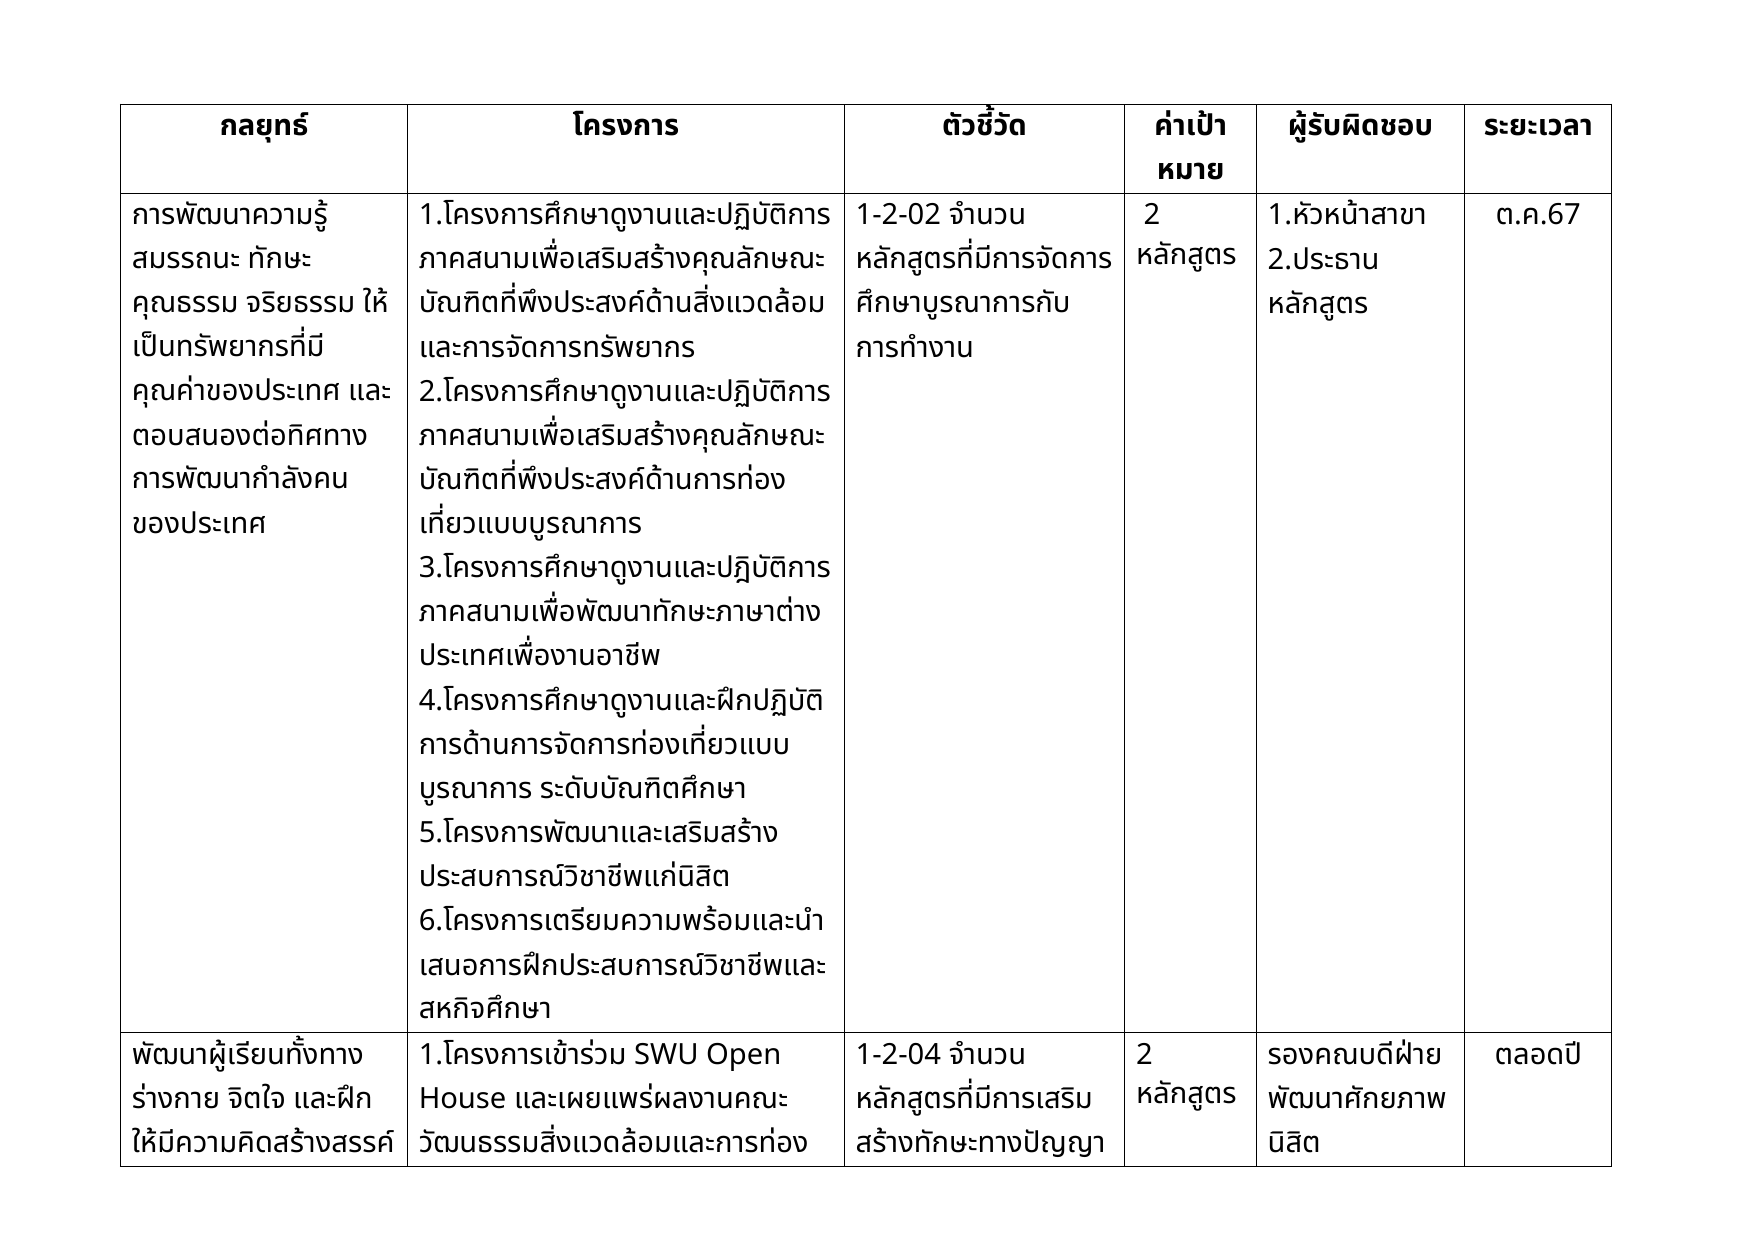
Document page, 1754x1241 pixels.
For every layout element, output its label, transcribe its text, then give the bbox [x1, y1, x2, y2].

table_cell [121, 1033, 407, 1166]
table_cell ต.ค.67 [1465, 194, 1611, 1032]
table_cell 2 หลักสูตร [1125, 1033, 1256, 1166]
table_cell 1-2-02 จำนวนหลักสูตรที่มีการจัดการศึกษาบูรณาการกับการทำงาน [845, 194, 1124, 1032]
table_cell การพัฒนาความรู้ สมรรถนะ ทักษะ คุณธรรม จริยธรรม ให้เป็นทรัพยากรที่มีคุณค่าของประเทศ และตอบสนองต่อทิศทางการพัฒนากำลังคนของประเทศ [121, 194, 407, 1032]
table_cell ตัวชี้วัด [845, 105, 1124, 193]
table_cell 1.โครงการศึกษาดูงานและปฏิบัติการภาคสนามเพื่อเสริมสร้างคุณลักษณะบัณฑิตที่พึงประสงค์ด้านสิ่งแวดล้อมและการจัดการทรัพยากร 2.โครงการศึกษาดูงานและปฏิบัติการภาคสนามเพื่อเสริมสร้างคุณลักษณะบัณฑิตที่พึงประสงค์ด้านการท่องเที่ยวแบบบูรณาการ 3.โครงการศึกษาดูงานและปฎิบัติการภาคสนามเพื่อพัฒนาทักษะภาษาต่างประเทศเพื่องานอาชีพ 4.โครงการศึกษาดูงานและฝึกปฏิบัติการด้านการจัดการท่องเที่ยวแบบบูรณาการ ระดับบัณฑิตศึกษา 5.โครงการพัฒนาและเสริมสร้างประสบการณ์วิชาชีพแก่นิสิต 6.โครงการเตรียมความพร้อมและนำเสนอการฝึกประสบการณ์วิชาชีพและสหกิจศึกษา [408, 194, 844, 1032]
table_cell โครงการ [408, 105, 844, 193]
table_cell กลยุทธ์ [121, 105, 407, 193]
table_cell ตลอดปี [1465, 1033, 1611, 1166]
table_cell 2 หลักสูตร [1125, 194, 1256, 1032]
table_cell ระยะเวลา [1465, 105, 1611, 193]
table_cell ค่าเป้าหมาย [1125, 105, 1256, 193]
table_cell 1.หัวหน้าสาขา 2.ประธานหลักสูตร [1257, 194, 1464, 1032]
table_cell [845, 1033, 1124, 1166]
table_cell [1257, 1033, 1464, 1166]
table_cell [408, 1033, 844, 1166]
table_cell ผู้รับผิดชอบ [1257, 105, 1464, 193]
